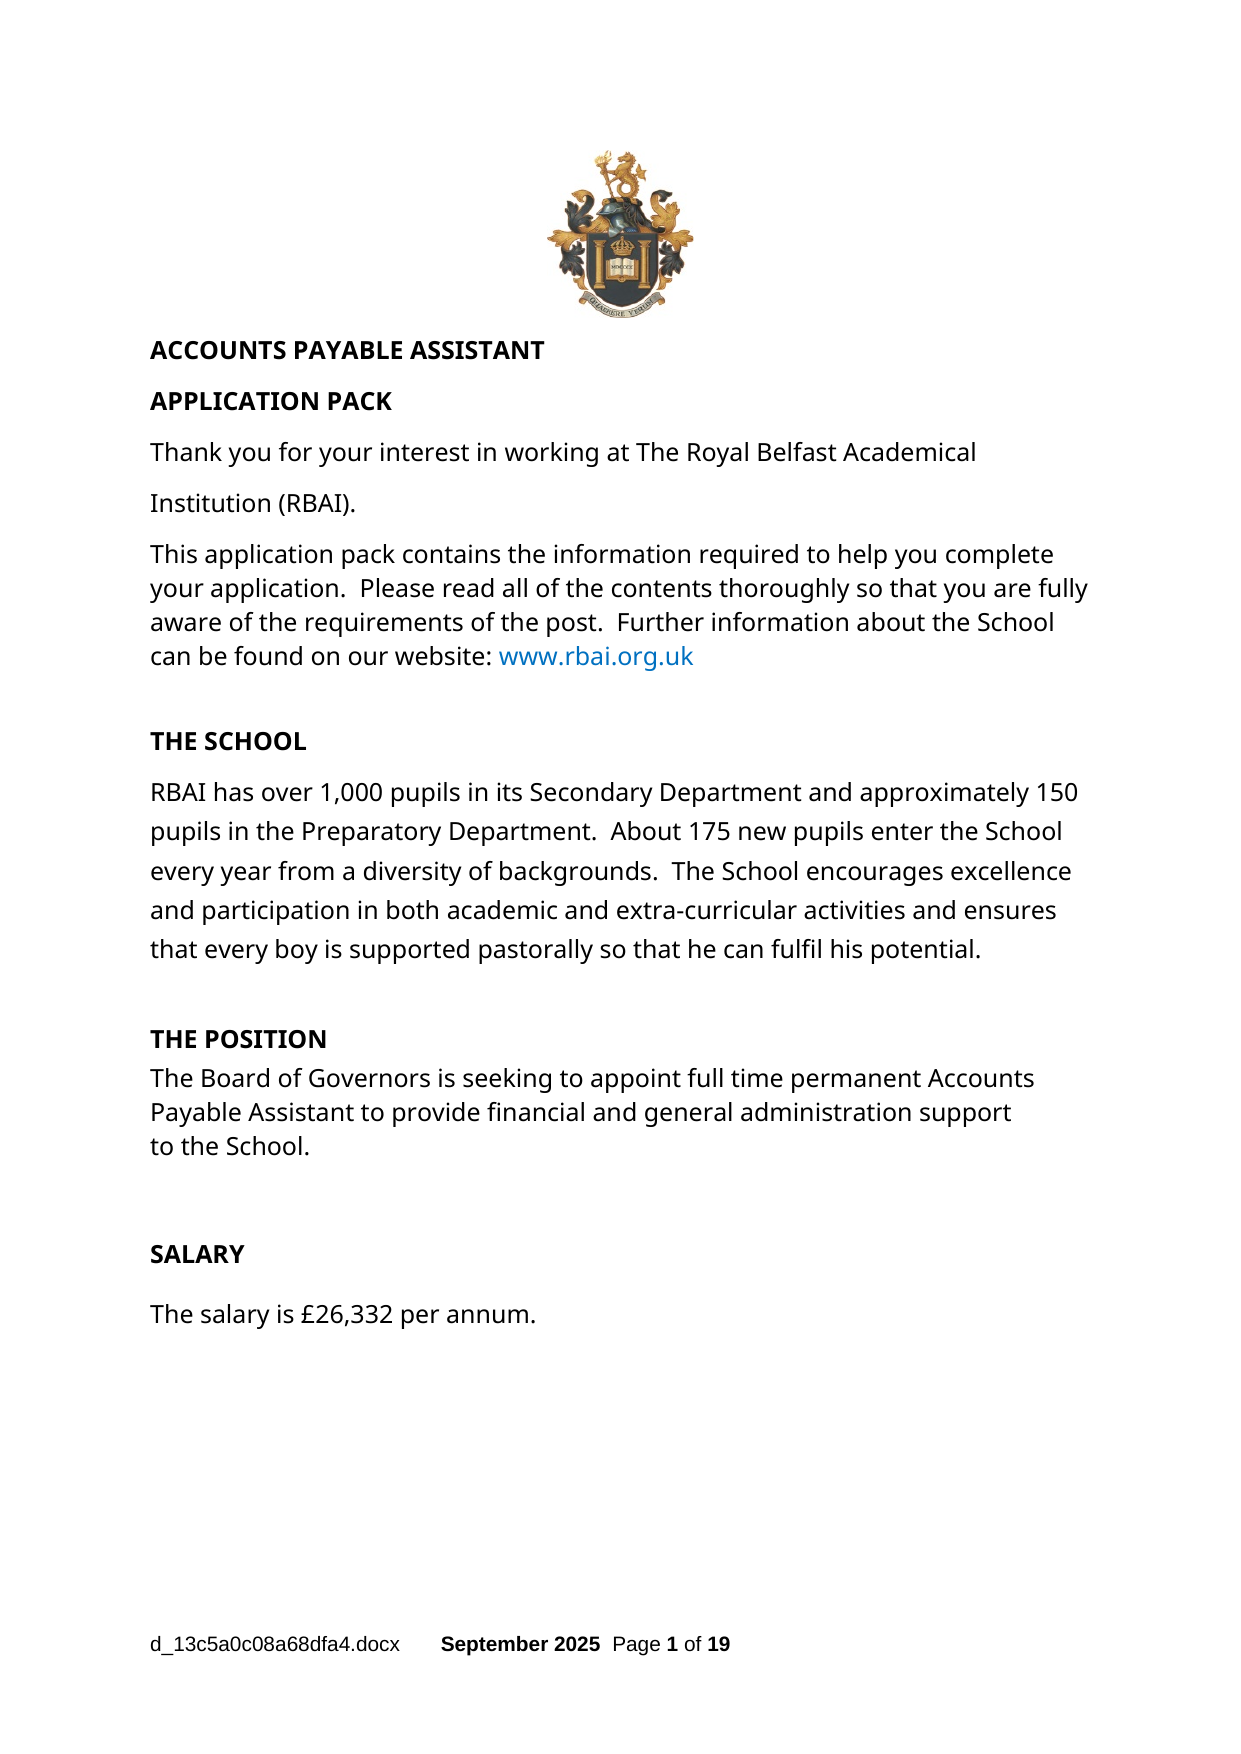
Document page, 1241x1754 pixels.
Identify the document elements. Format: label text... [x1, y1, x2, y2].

text This application pack contains the information required to help you complete your application. Please read all of the contents thoroughly so that you are fully aware of the requirements of the post. Further information about the School can be found on our website: www.rbai.org.uk [150, 537, 1090, 673]
text to the School. [150, 1129, 1090, 1163]
text ACCOUNTS PAYABLE ASSISTANT [150, 332, 1090, 366]
text THE SCHOOL [150, 724, 1090, 758]
text The Board of Governors is seeking to appoint full time permanent Accounts Payable Assistant to provide financial and general administration support [150, 1061, 1090, 1129]
picture [547, 150, 694, 318]
text Thank you for your interest in working at The Royal Belfast Academical Institution (RBAI). [150, 434, 1090, 519]
text SALARY [150, 1236, 1090, 1270]
text RBAI has over 1,000 pupils in its Secondary Department and approximately 150 pupils in the Preparatory Department. About 175 new pupils enter the School every year from a diversity of backgrounds. The School encourages excellence and participation in both academic and extra-curricular activities and ensures that every boy is supported pastorally so that he can fulfil his potential. [150, 775, 1090, 966]
text THE POSITION [150, 1022, 1090, 1056]
text APPLICATION PACK [150, 383, 1090, 417]
text The salary is £26,332 per annum. [150, 1296, 1090, 1330]
